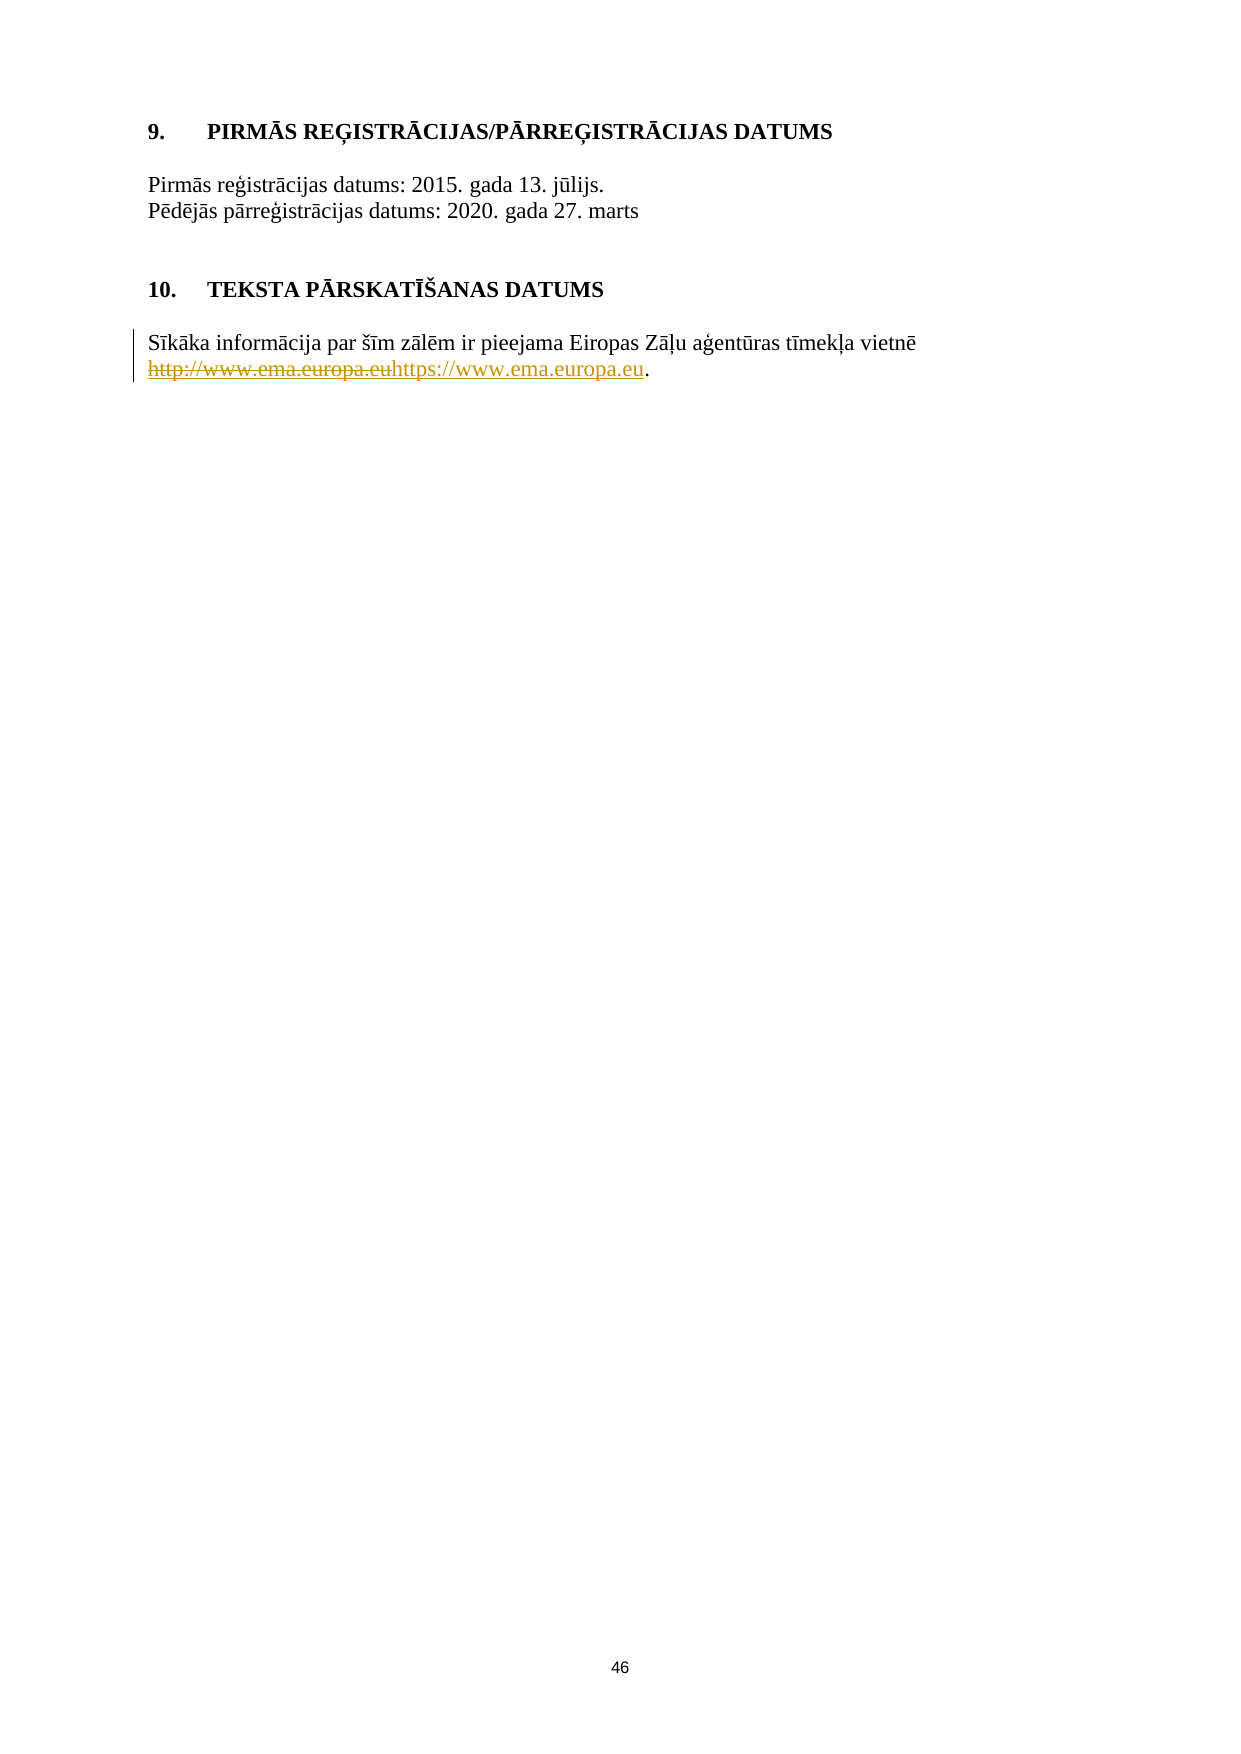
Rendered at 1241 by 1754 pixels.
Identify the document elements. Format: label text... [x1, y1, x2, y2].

text Pirmās reģistrācijas datums: 2015. gada 13. jūlijs. [148, 171, 1092, 197]
subtitle 10. TEKSTA PĀRSKATĪŠANAS DATUMS [148, 276, 1092, 303]
text Pēdējās pārreģistrācijas datums: 2020. gada 27. marts [148, 197, 1092, 223]
subtitle 9. PIRMĀS REĢISTRĀCIJAS/PĀRREĢISTRĀCIJAS DATUMS [148, 118, 1092, 144]
text Sīkāka informācija par šīm zālēm ir pieejama Eiropas Zāļu aģentūras tīmekļa vietnē . [148, 329, 1092, 382]
